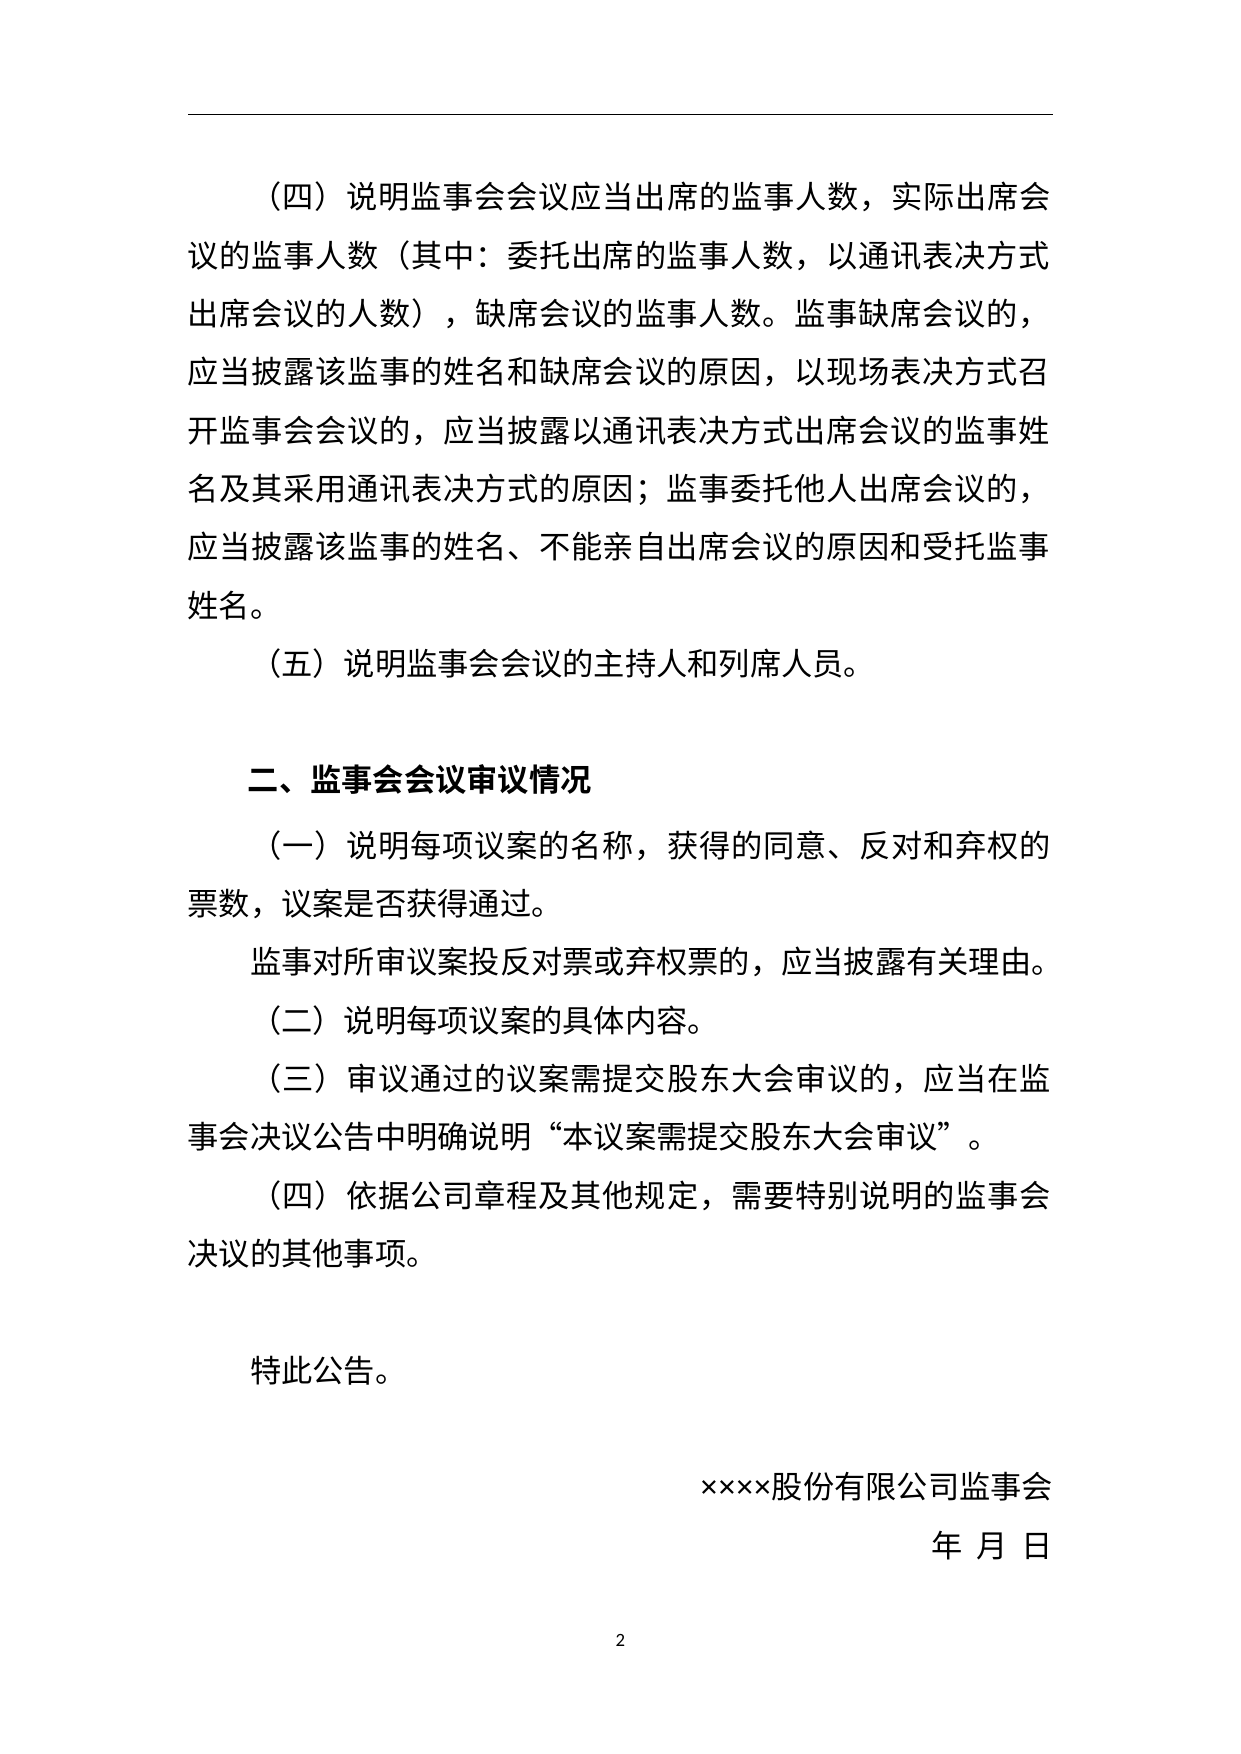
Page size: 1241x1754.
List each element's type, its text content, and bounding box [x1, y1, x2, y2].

text ××××股份有限公司监事会 [187, 1452, 1053, 1510]
text 年 月 日 [187, 1510, 1053, 1569]
text （四）依据公司章程及其他规定，需要特别说明的监事会决议的其他事项。 [187, 1160, 1053, 1277]
text 二、监事会会议审议情况 [187, 745, 1053, 810]
text （五）说明监事会会议的主持人和列席人员。 [187, 629, 1053, 687]
text 特此公告。 [187, 1335, 1053, 1394]
text （三）审议通过的议案需提交股东大会审议的，应当在监事会决议公告中明确说明“本议案需提交股东大会审议”。 [187, 1044, 1053, 1160]
text 监事对所审议案投反对票或弃权票的，应当披露有关理由。 [187, 927, 1053, 985]
text （四）说明监事会会议应当出席的监事人数，实际出席会议的监事人数（其中：委托出席的监事人数，以通讯表决方式出席会议的人数），缺席会议的监事人数。监事缺席会议的，应当披露该监事的姓名和缺席会议的原因，以现场表决方式召开监事会会议的，应当披露以通讯表决方式出席会议的监事姓名及其采用通讯表决方式的原因；监事委托他人出席会议的，应当披露该监事的姓名、不能亲自出席会议的原因和受托监事姓名。 [187, 162, 1053, 629]
text （一）说明每项议案的名称，获得的同意、反对和弃权的票数，议案是否获得通过。 [187, 810, 1053, 927]
text （二）说明每项议案的具体内容。 [187, 985, 1053, 1044]
